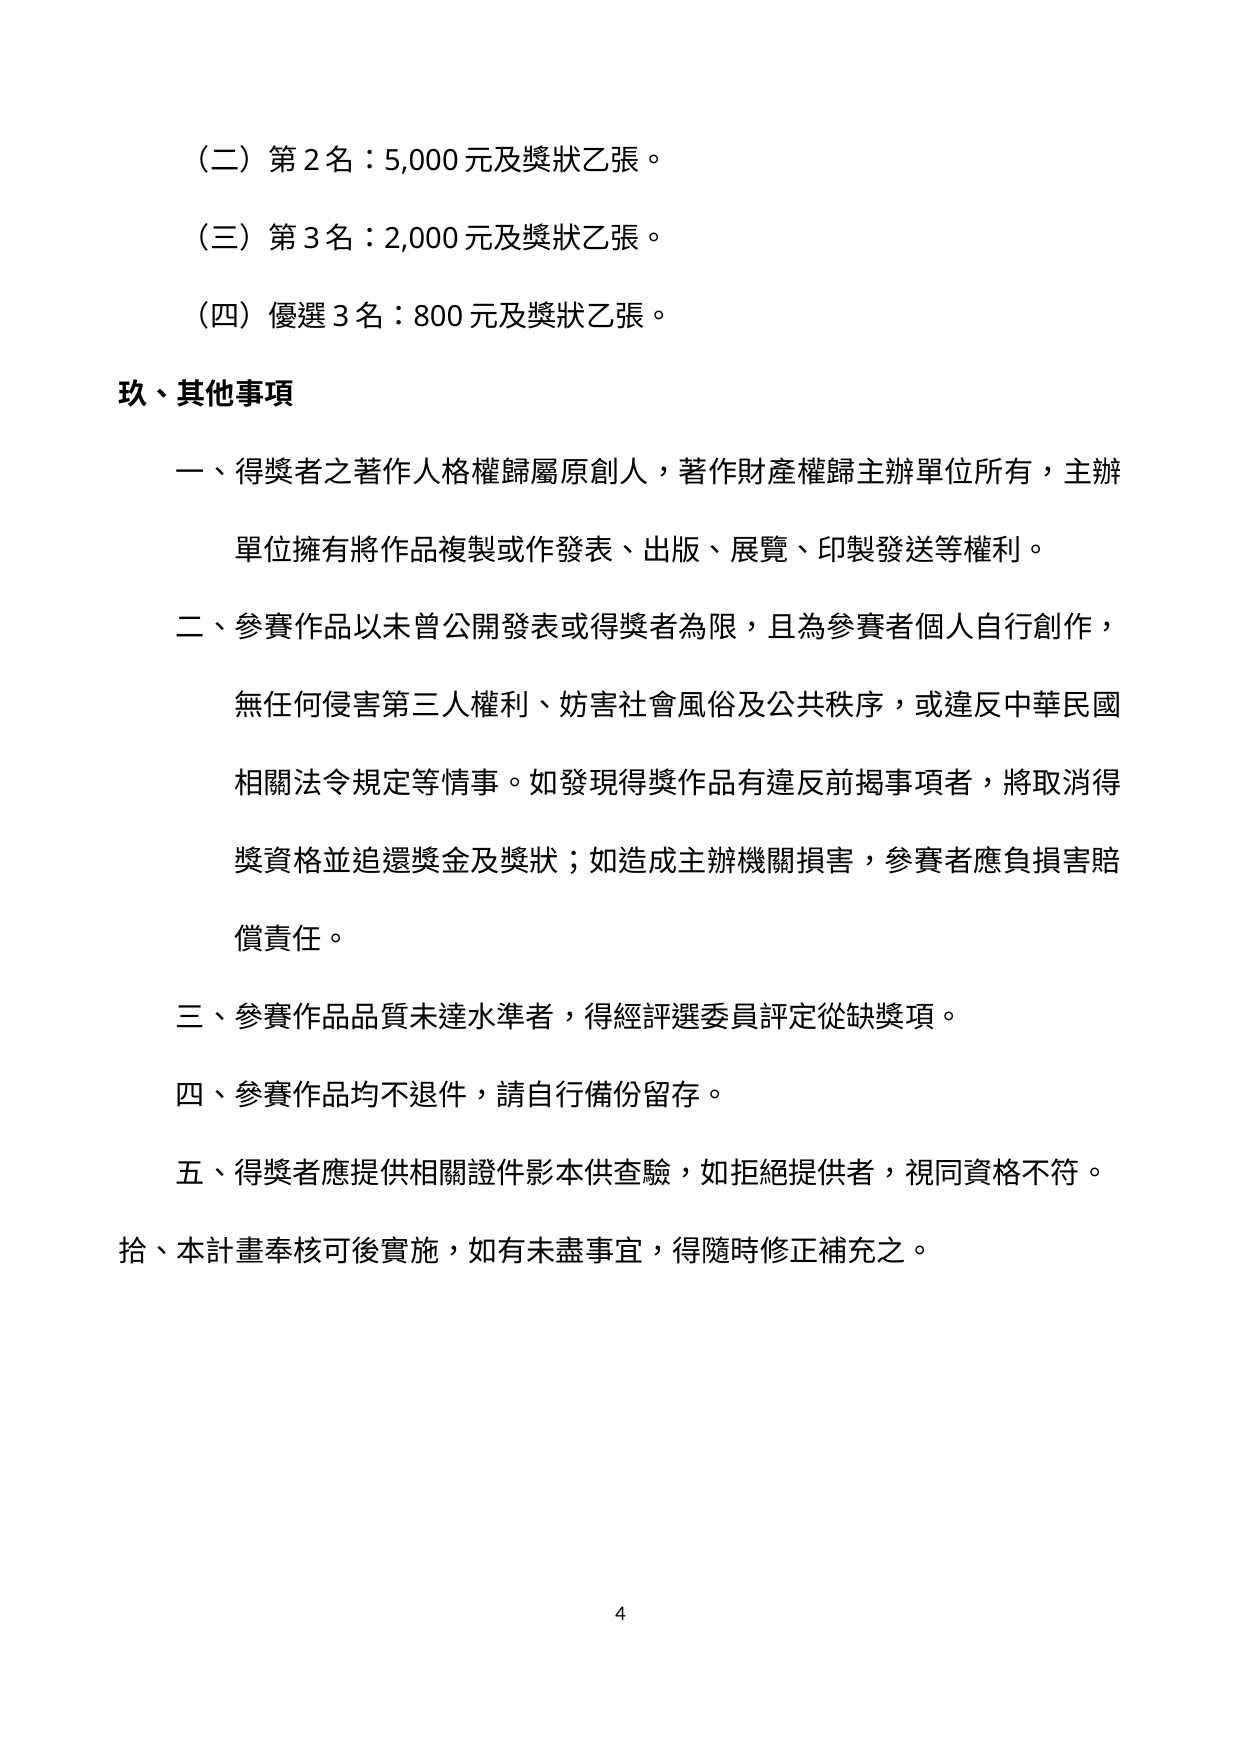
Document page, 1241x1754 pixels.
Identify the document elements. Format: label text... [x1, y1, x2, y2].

text 四、參賽作品均不退件，請自行備份留存。 [176, 1054, 1122, 1132]
text （四）優選3名：800元及獎狀乙張。 [181, 274, 1122, 352]
text （二）第2名：5,000元及獎狀乙張。 [181, 119, 1122, 197]
text 玖、其他事項 [118, 352, 1122, 430]
text 一、得獎者之著作人格權歸屬原創人，著作財產權歸主辦單位所有，主辦單位擁有將作品複製或作發表、出版、展覽、印製發送等權利。 [176, 430, 1122, 586]
text 五、得獎者應提供相關證件影本供查驗，如拒絕提供者，視同資格不符。 [176, 1132, 1122, 1209]
text 三、參賽作品品質未達水準者，得經評選委員評定從缺獎項。 [176, 976, 1122, 1054]
text 二、參賽作品以未曾公開發表或得獎者為限，且為參賽者個人自行創作，無任何侵害第三人權利、妨害社會風俗及公共秩序，或違反中華民國相關法令規定等情事。如發現得獎作品有違反前揭事項者，將取消得獎資格並追還獎金及獎狀；如造成主辦機關損害，參賽者應負損害賠償責任。 [176, 586, 1122, 976]
text 拾、本計畫奉核可後實施，如有未盡事宜，得隨時修正補充之。 [118, 1209, 1122, 1287]
text （三）第3名：2,000元及獎狀乙張。 [181, 197, 1122, 274]
